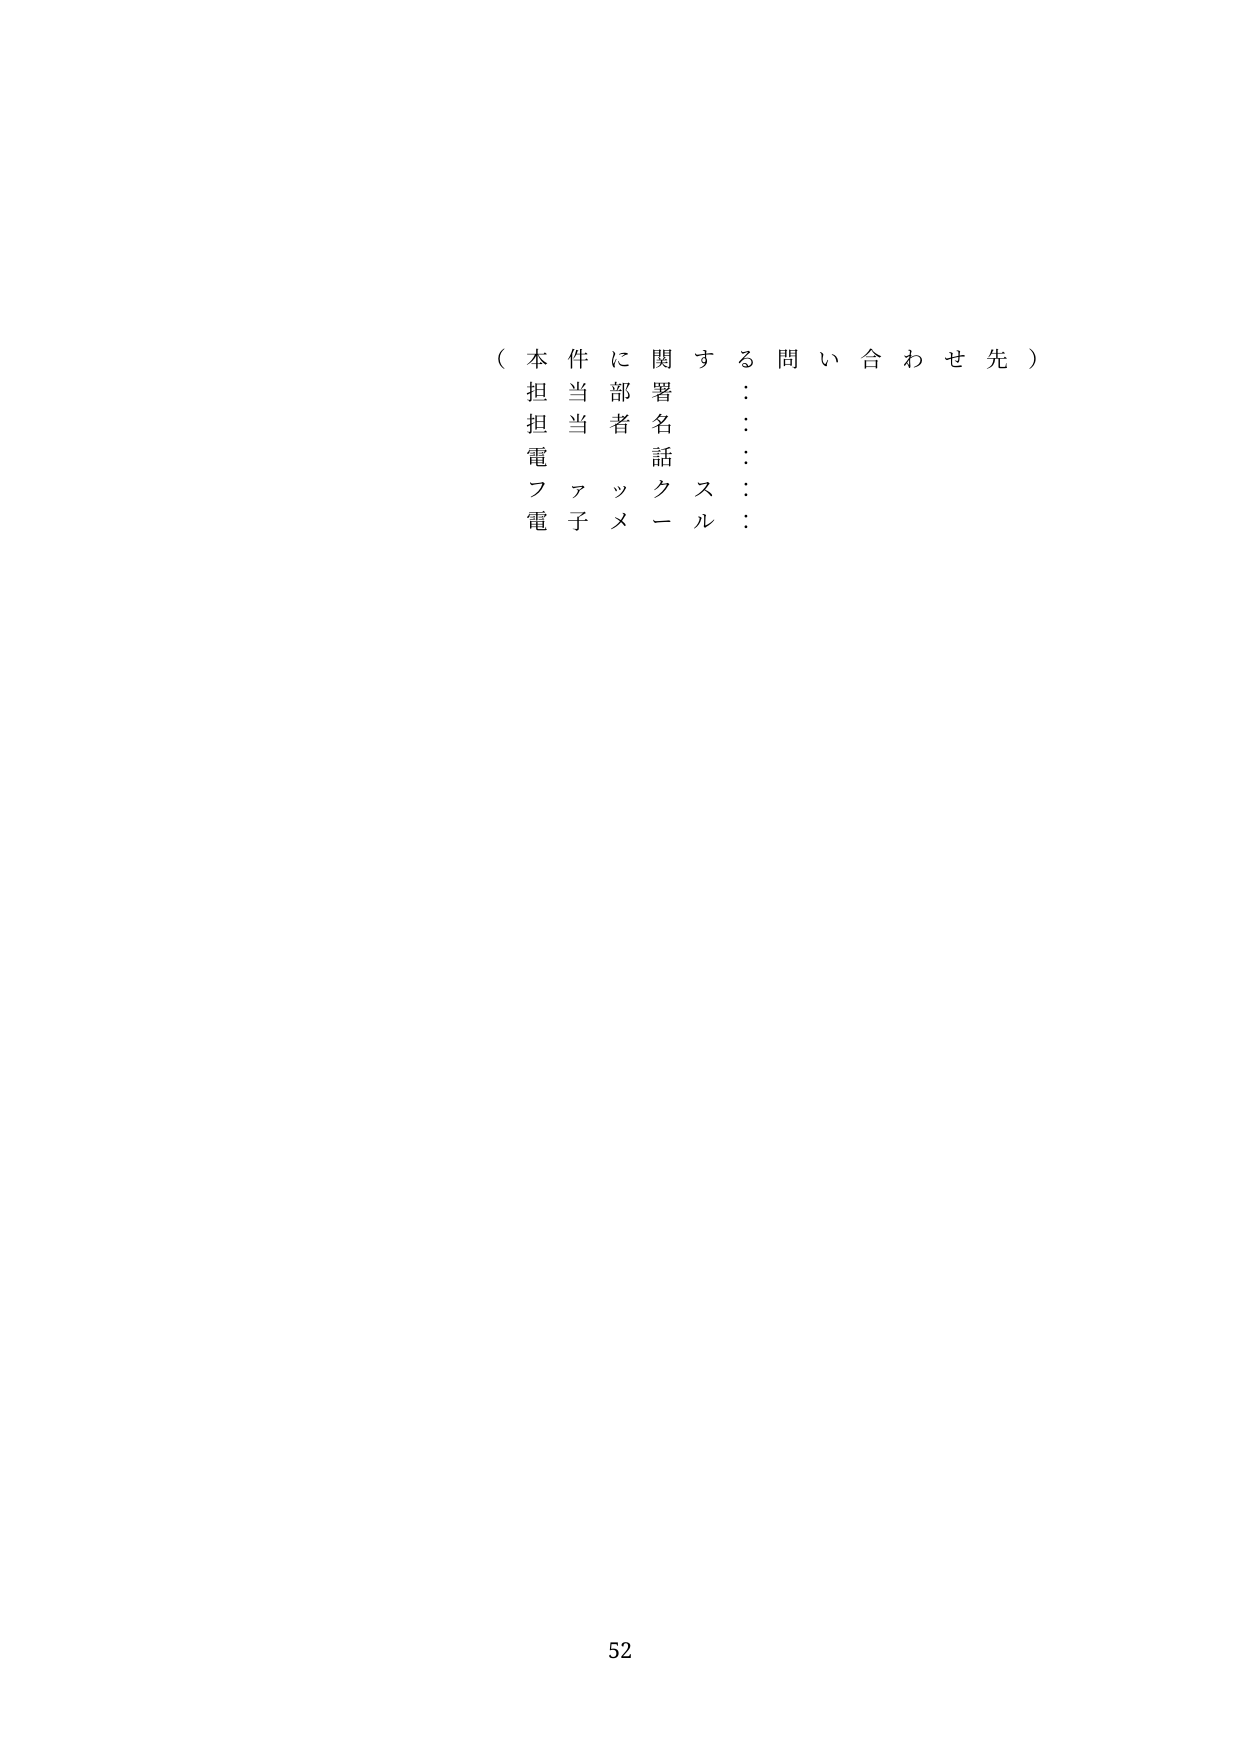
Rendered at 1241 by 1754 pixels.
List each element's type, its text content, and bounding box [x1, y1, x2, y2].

text 担当部署 ： [485, 374, 1091, 407]
text （本件に関する問い合わせ先） [149, 342, 1091, 374]
text 担当者名 ： [149, 407, 1091, 439]
text 電子メール： [149, 504, 1091, 536]
text 電 話 ： [149, 439, 1091, 472]
text ファックス： [149, 472, 1091, 504]
